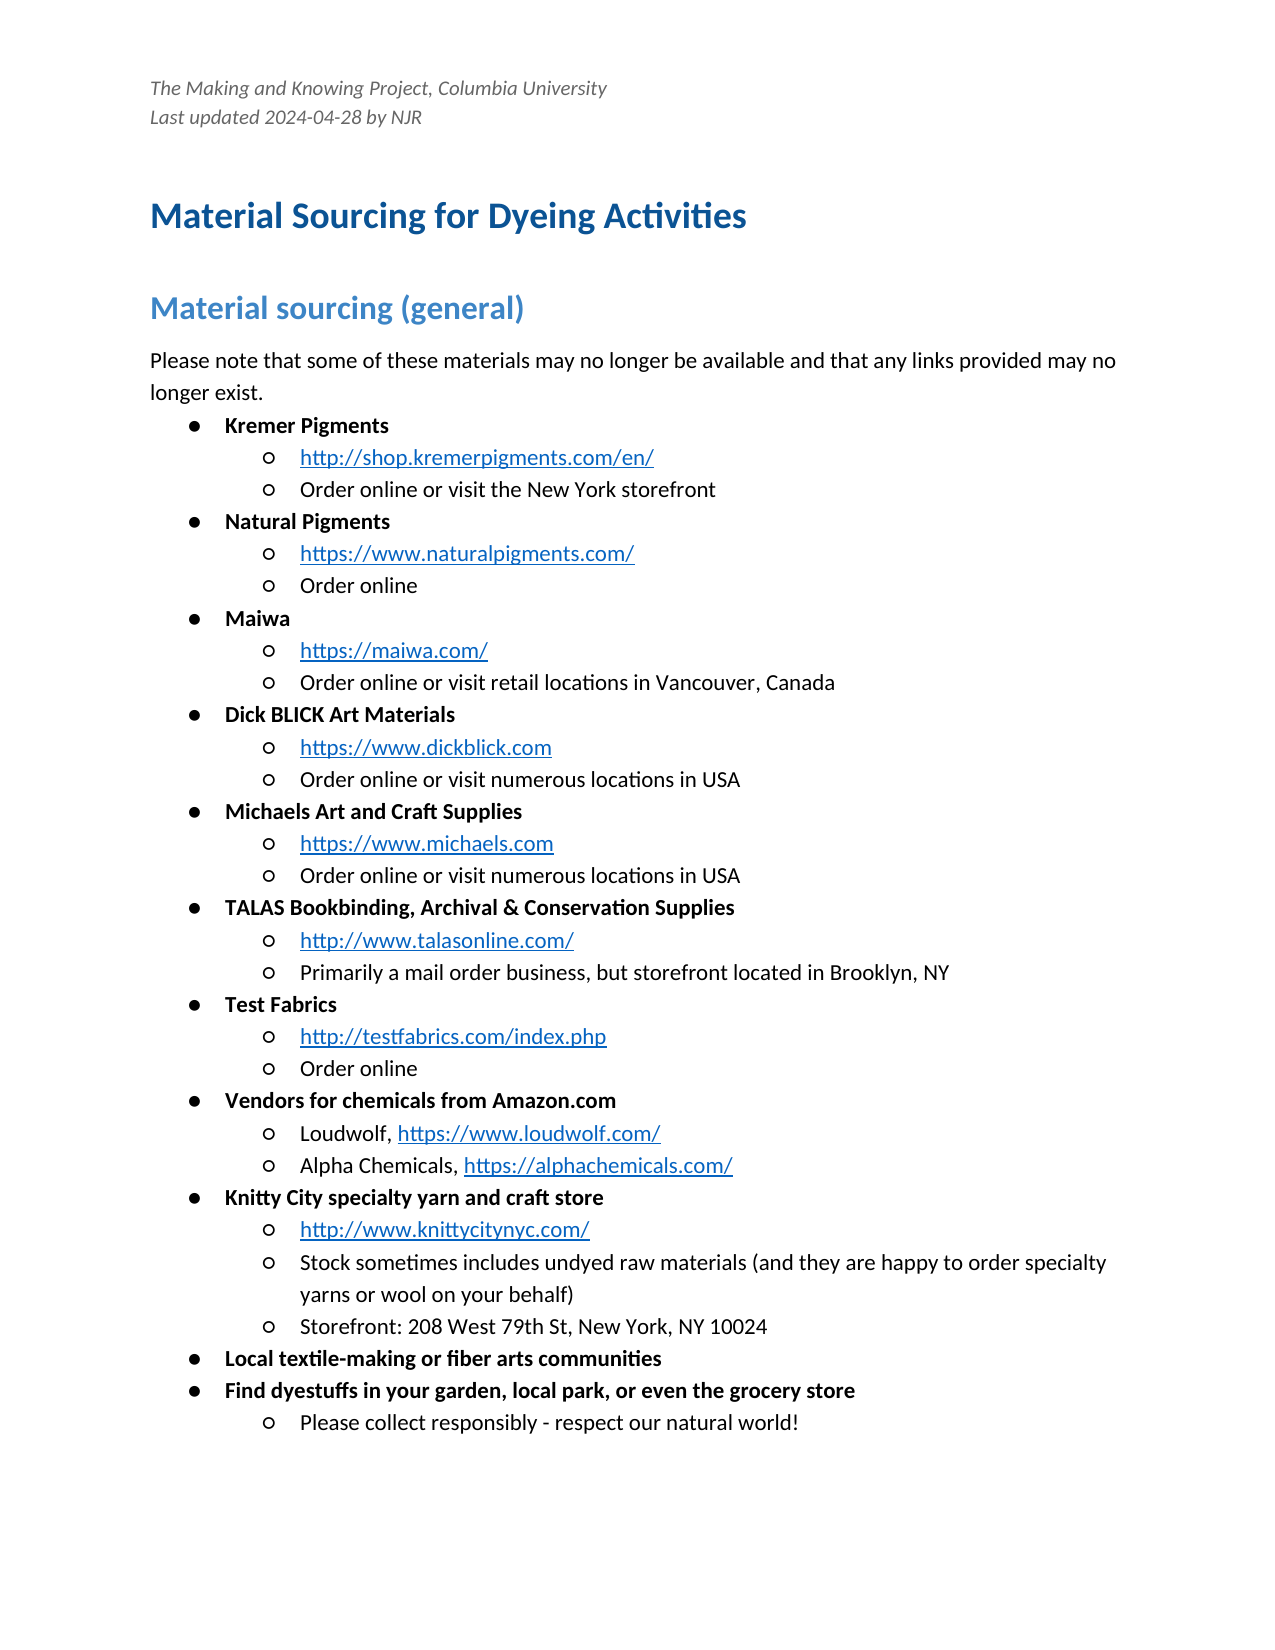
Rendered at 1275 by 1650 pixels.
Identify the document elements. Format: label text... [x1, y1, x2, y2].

list http://shop.kremerpigments.com/en/ [262, 443, 1125, 471]
list Order online or visit numerous locations in USA [262, 861, 1125, 889]
list Primarily a mail order business, but storefront located in Brooklyn, NY [262, 958, 1125, 986]
list Michaels Art and Craft Supplies [187, 797, 1125, 825]
list Order online [262, 572, 1125, 600]
list Knitty City specialty yarn and craft store [187, 1183, 1125, 1211]
text Please note that some of these materials may no longer be available and that any links provided may no longer exist. [150, 346, 1125, 407]
list Vendors for chemicals from Amazon.com [187, 1087, 1125, 1115]
list Alpha Chemicals, https://alphachemicals.com/ [262, 1151, 1125, 1179]
list http://testfabrics.com/index.php [262, 1022, 1125, 1050]
list https://www.naturalpigments.com/ [262, 539, 1125, 567]
subtitle Material Sourcing for Dyeing Activities [150, 192, 1125, 237]
list https://www.michaels.com [262, 829, 1125, 857]
list Order online or visit retail locations in Vancouver, Canada [262, 668, 1125, 696]
list Order online or visit numerous locations in USA [262, 765, 1125, 793]
list Storefront: 208 West 79th St, New York, NY 10024 [262, 1312, 1125, 1340]
list Loudwolf, https://www.loudwolf.com/ [262, 1119, 1125, 1147]
list https://www.dickblick.com [262, 733, 1125, 761]
list Kremer Pigments [187, 411, 1125, 439]
list Order online or visit the New York storefront [262, 475, 1125, 503]
list Please collect responsibly - respect our natural world! [262, 1408, 1125, 1437]
list Natural Pigments [187, 507, 1125, 535]
list https://maiwa.com/ [262, 636, 1125, 664]
list http://www.knittycitynyc.com/ [262, 1215, 1125, 1243]
list Local textile-making or fiber arts communities [187, 1344, 1125, 1372]
list Find dyestuffs in your garden, local park, or even the grocery store [187, 1376, 1125, 1404]
list Maiwa [187, 604, 1125, 632]
list TALAS Bookbinding, Archival & Conservation Supplies [187, 893, 1125, 922]
list Dick BLICK Art Materials [187, 700, 1125, 728]
subtitle Material sourcing (general) [150, 287, 1125, 328]
list http://www.talasonline.com/ [262, 926, 1125, 954]
list Test Fabrics [187, 990, 1125, 1018]
list Order online [262, 1054, 1125, 1082]
list Stock sometimes includes undyed raw materials (and they are happy to order specialty yarns or wool on your behalf) [262, 1248, 1125, 1308]
